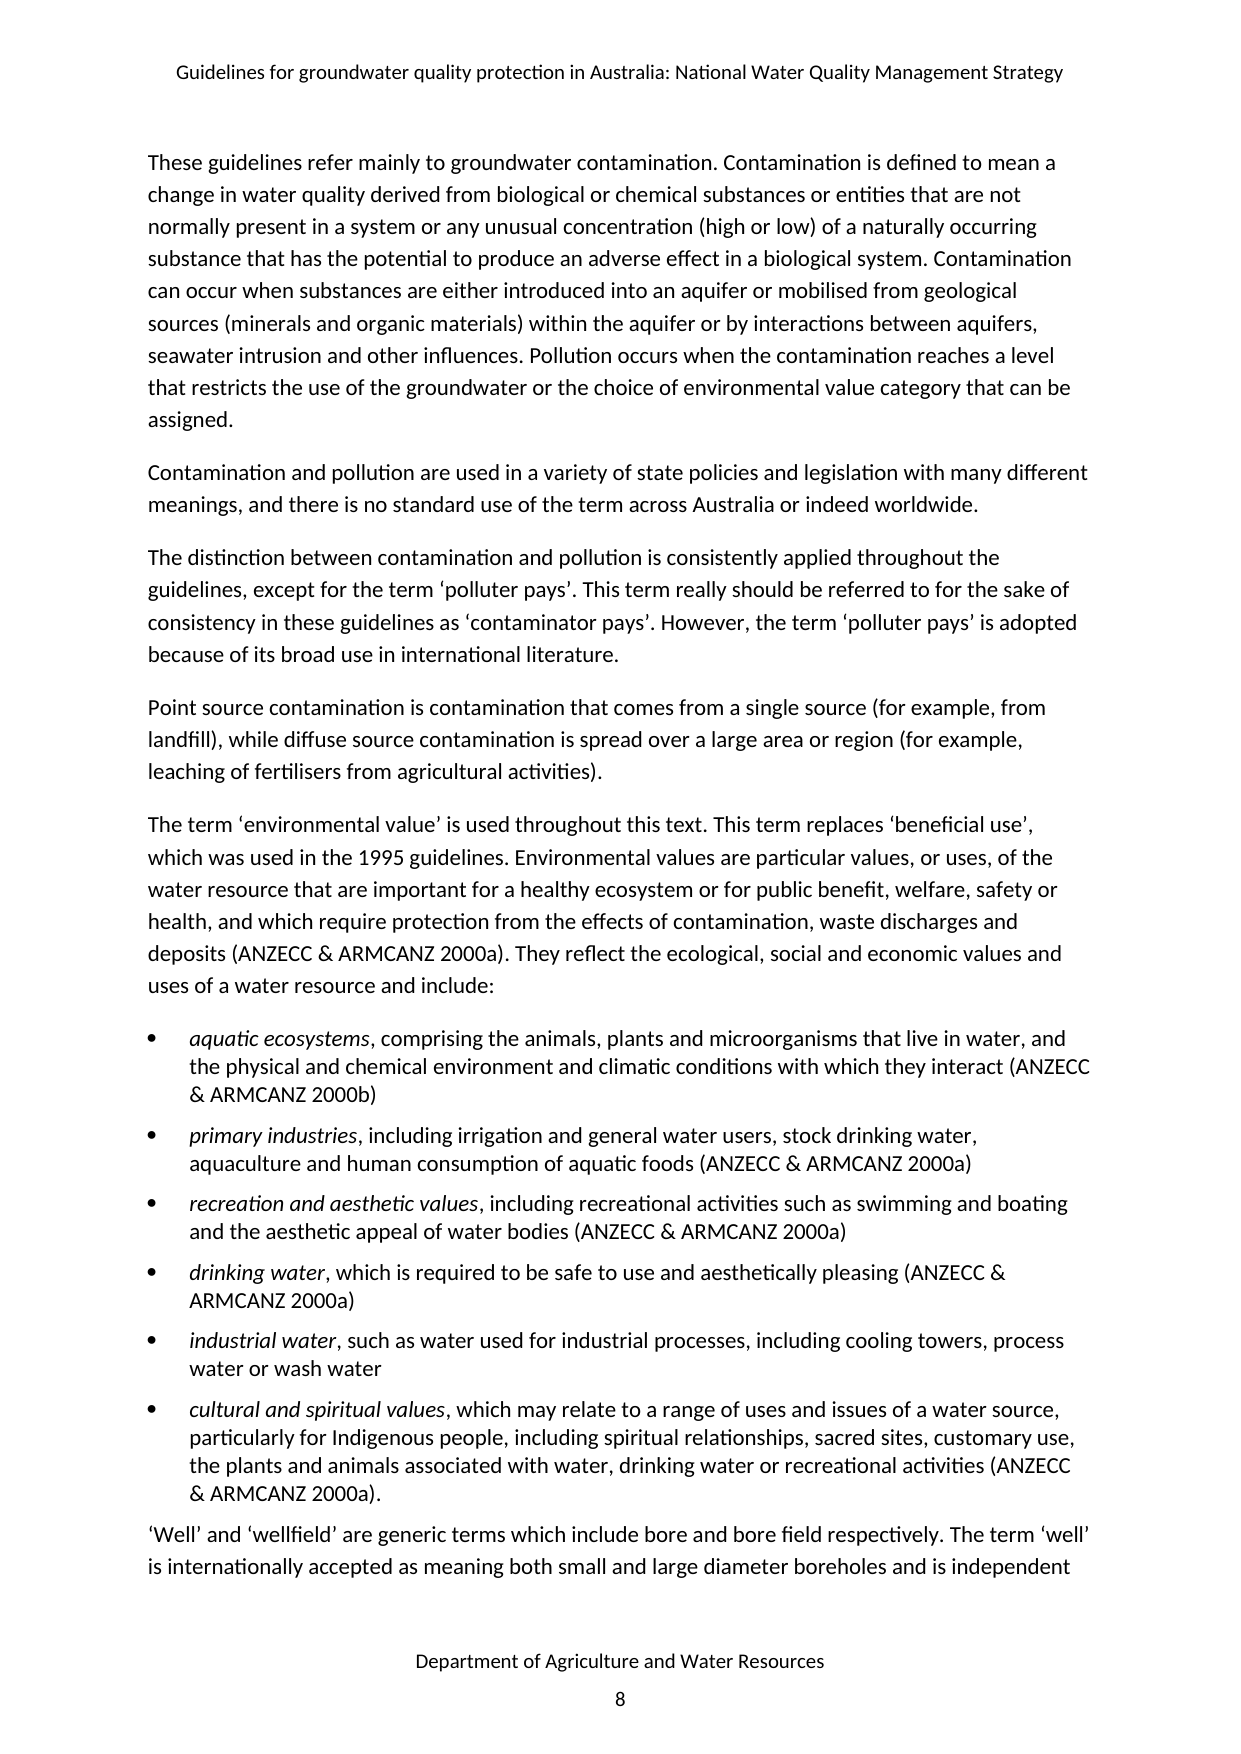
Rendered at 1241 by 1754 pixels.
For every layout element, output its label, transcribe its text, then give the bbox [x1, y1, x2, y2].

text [148, 1520, 1092, 1580]
list primary industries, including irrigation and general water users, stock drinking water, aquaculture and human consumption of aquatic foods (ANZECC & ARMCANZ 2000a) [148, 1121, 1092, 1177]
text These guidelines refer mainly to groundwater contamination. Contamination is defined to mean a change in water quality derived from biological or chemical substances or entities that are not normally present in a system or any unusual concentration (high or low) of a naturally occurring substance that has the potential to produce an adverse effect in a biological system. Contamination can occur when substances are either introduced into an aquifer or mobilised from geological sources (minerals and organic materials) within the aquifer or by interactions between aquifers, seawater intrusion and other influences. Pollution occurs when the contamination reaches a level that restricts the use of the groundwater or the choice of environmental value category that can be assigned. [148, 148, 1092, 433]
text Point source contamination is contamination that comes from a single source (for example, from landfill), while diffuse source contamination is spread over a large area or region (for example, leaching of fertilisers from agricultural activities). [148, 693, 1092, 785]
list industrial water, such as water used for industrial processes, including cooling towers, process water or wash water [148, 1327, 1092, 1383]
list recreation and aesthetic values, including recreational activities such as swimming and boating and the aesthetic appeal of water bodies (ANZECC & ARMCANZ 2000a) [148, 1189, 1092, 1246]
list drinking water, which is required to be safe to use and aesthetically pleasing (ANZECC & ARMCANZ 2000a) [148, 1258, 1092, 1314]
list cultural and spiritual values, which may relate to a range of uses and issues of a water source, particularly for Indigenous people, including spiritual relationships, sacred sites, customary use, the plants and animals associated with water, drinking water or recreational activities (ANZECC & ARMCANZ 2000a). [148, 1395, 1092, 1507]
list aquatic ecosystems, comprising the animals, plants and microorganisms that live in water, and the physical and chemical environment and climatic conditions with which they interact (ANZECC & ARMCANZ 2000b) [148, 1024, 1092, 1108]
text The term ‘environmental value’ is used throughout this text. This term replaces ‘beneficial use’, which was used in the 1995 guidelines. Environmental values are particular values, or uses, of the water resource that are important for a healthy ecosystem or for public benefit, welfare, safety or health, and which require protection from the effects of contamination, waste discharges and deposits (ANZECC & ARMCANZ 2000a). They reflect the ecological, social and economic values and uses of a water resource and include: [148, 810, 1092, 999]
text Contamination and pollution are used in a variety of state policies and legislation with many different meanings, and there is no standard use of the term across Australia or indeed worldwide. [148, 458, 1092, 518]
text The distinction between contamination and pollution is consistently applied throughout the guidelines, except for the term ‘polluter pays’. This term really should be referred to for the sake of consistency in these guidelines as ‘contaminator pays’. However, the term ‘polluter pays’ is adopted because of its broad use in international literature. [148, 543, 1092, 668]
